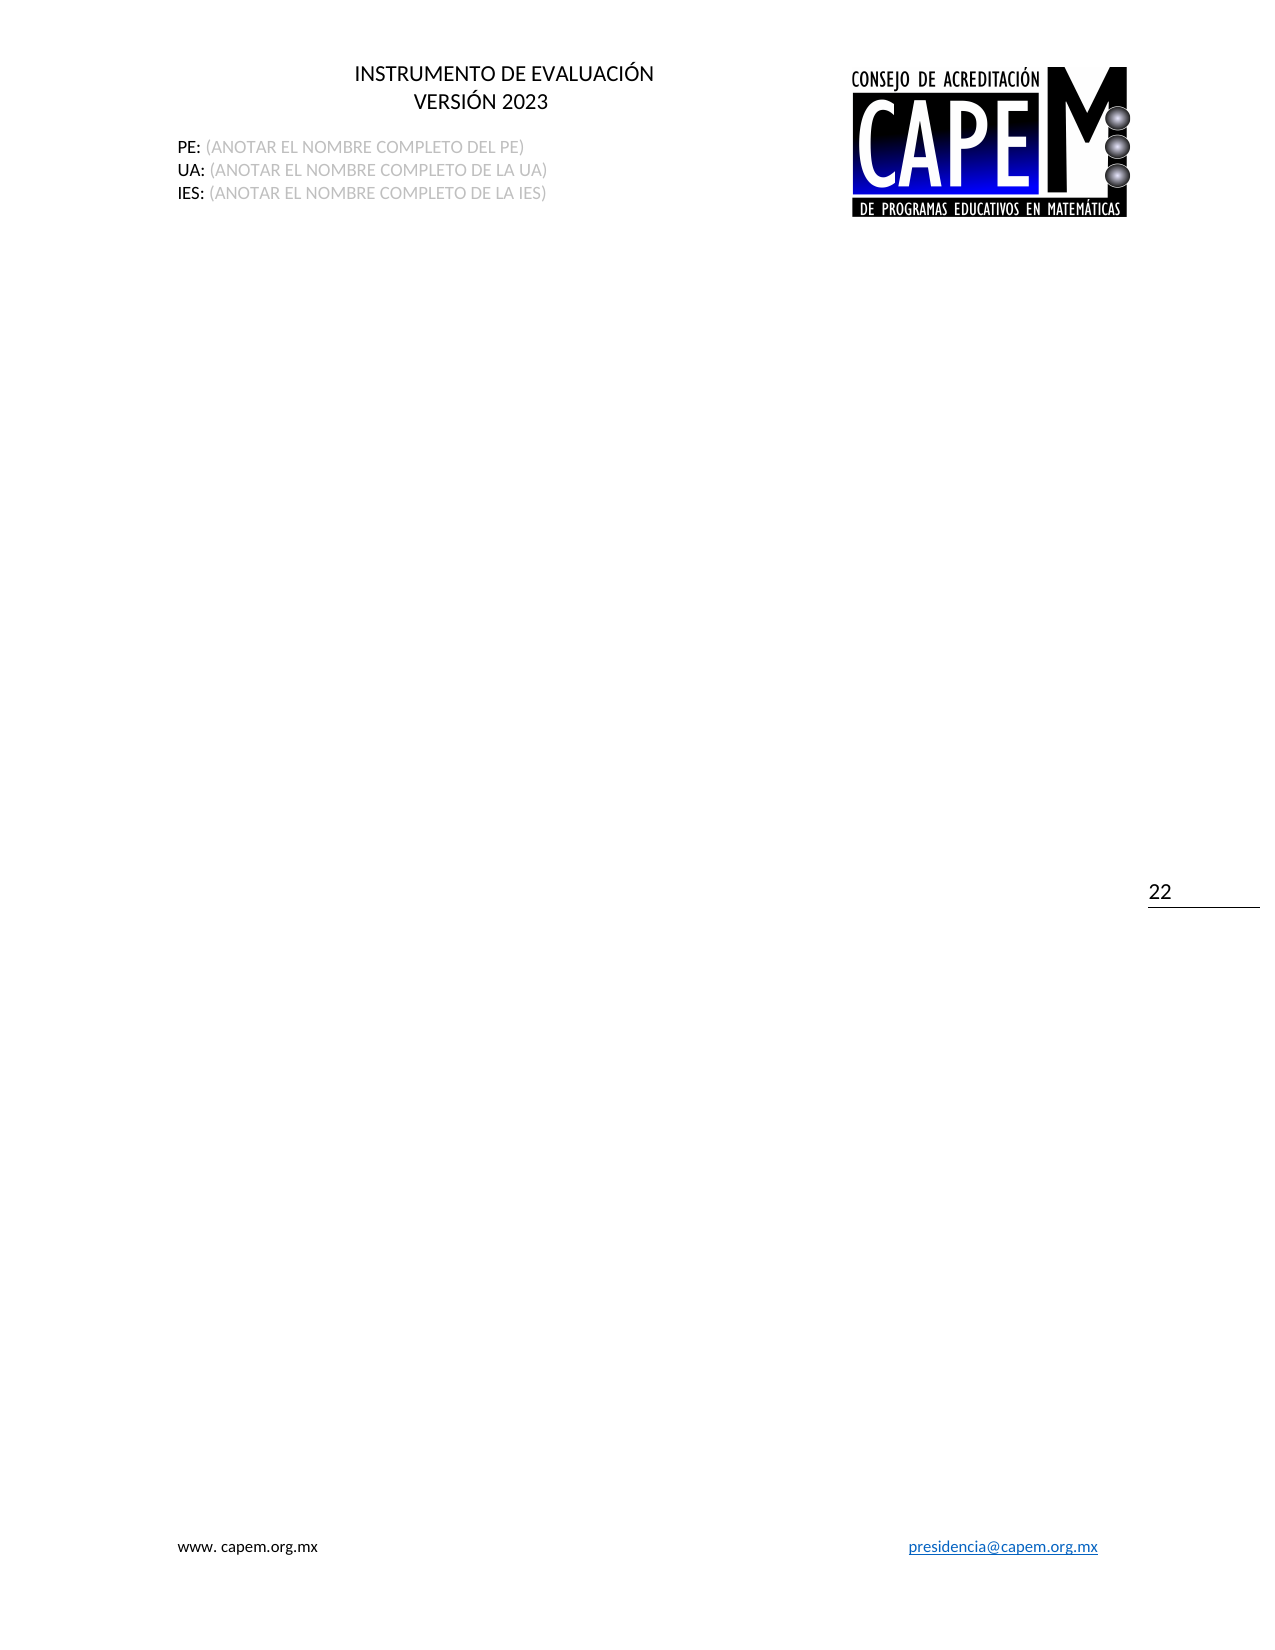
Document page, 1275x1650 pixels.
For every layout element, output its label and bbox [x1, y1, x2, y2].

picture [852, 67, 1131, 217]
